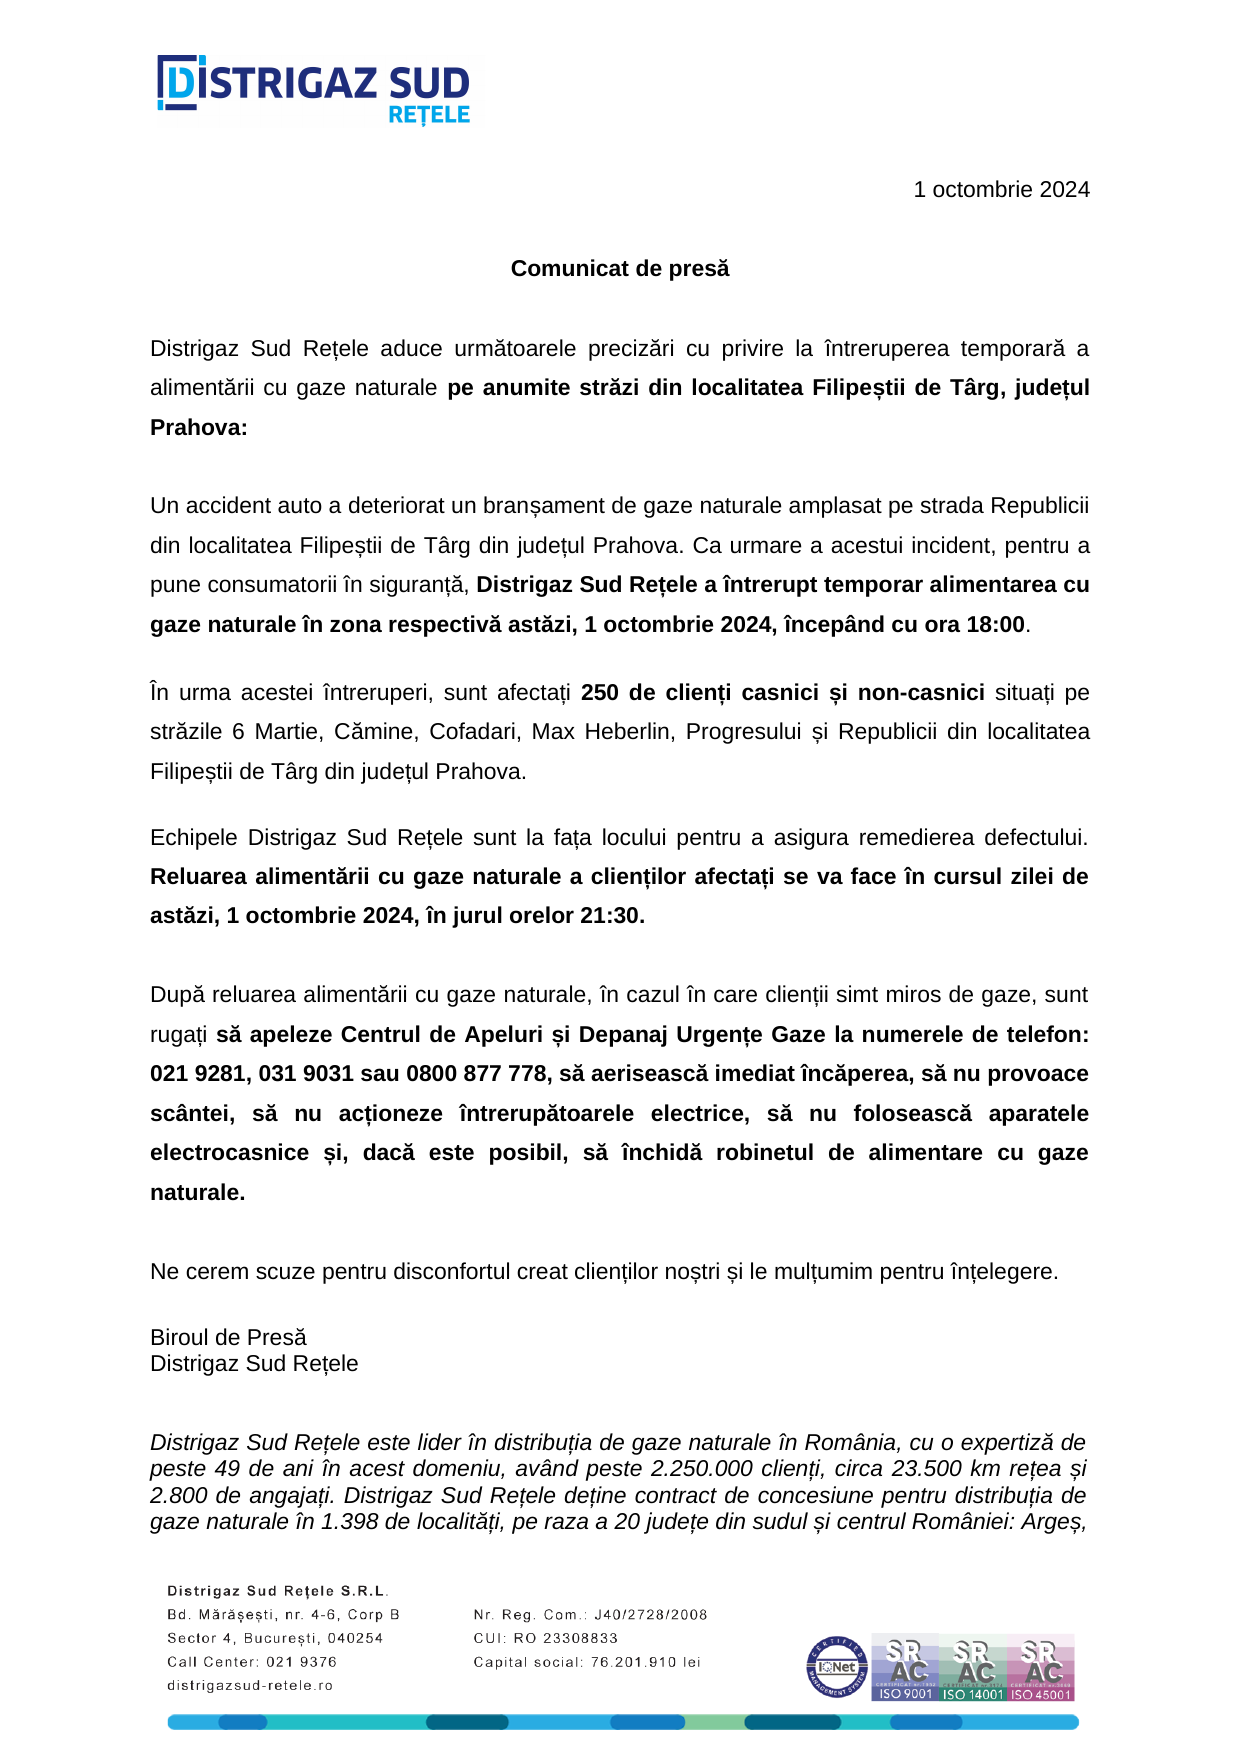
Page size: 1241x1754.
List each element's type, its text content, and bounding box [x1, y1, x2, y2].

text Distrigaz Sud Rețele [150, 1350, 1090, 1376]
text Distrigaz Sud Rețele aduce următoarele precizări cu privire la întreruperea temporară a alimentării cu gaze naturale pe anumite străzi din localitatea Filipeștii de Târg, județul Prahova: [150, 334, 1090, 440]
text Comunicat de presă [150, 255, 1090, 282]
text După reluarea alimentării cu gaze naturale, în cazul în care clienții simt miros de gaze, sunt rugați să apeleze Centrul de Apeluri și Depanaj Urgențe Gaze la numerele de telefon: 021 9281, 031 9031 sau 0800 877 778, să aerisească imediat încăperea, să nu provoace scântei, să nu acționeze întrerupătoarele electrice, să nu folosească aparatele electrocasnice și, dacă este posibil, să închidă robinetul de alimentare cu gaze naturale. [150, 981, 1090, 1205]
text 1 octombrie 2024 [150, 176, 1090, 203]
text Echipele Distrigaz Sud Rețele sunt la fața locului pentru a asigura remedierea defectului. Reluarea alimentării cu gaze naturale a clienților afectați se va face în cursul zilei de astăzi, 1 octombrie 2024, în jurul orelor 21:30. [150, 823, 1090, 929]
text Ne cerem scuze pentru disconfortul creat clienților noștri și le mulțumim pentru înțelegere. [150, 1258, 1090, 1284]
text În urma acestei întreruperi, sunt afectați 250 de clienți casnici și non-casnici situați pe străzile 6 Martie, Cămine, Cofadari, Max Heberlin, Progresului și Republicii din localitatea Filipeștii de Târg din județul Prahova. [150, 679, 1090, 784]
text Un accident auto a deteriorat un branșament de gaze naturale amplasat pe strada Republicii din localitatea Filipeștii de Târg din județul Prahova. Ca urmare a acestui incident, pentru a pune consumatorii în siguranță, Distrigaz Sud Rețele a întrerupt temporar alimentarea cu gaze naturale în zona respectivă astăzi, 1 octombrie 2024, începând cu ora 18:00. [150, 492, 1090, 637]
picture [159, 1575, 1087, 1732]
picture [157, 55, 486, 128]
text Biroul de Presă [150, 1324, 1090, 1350]
